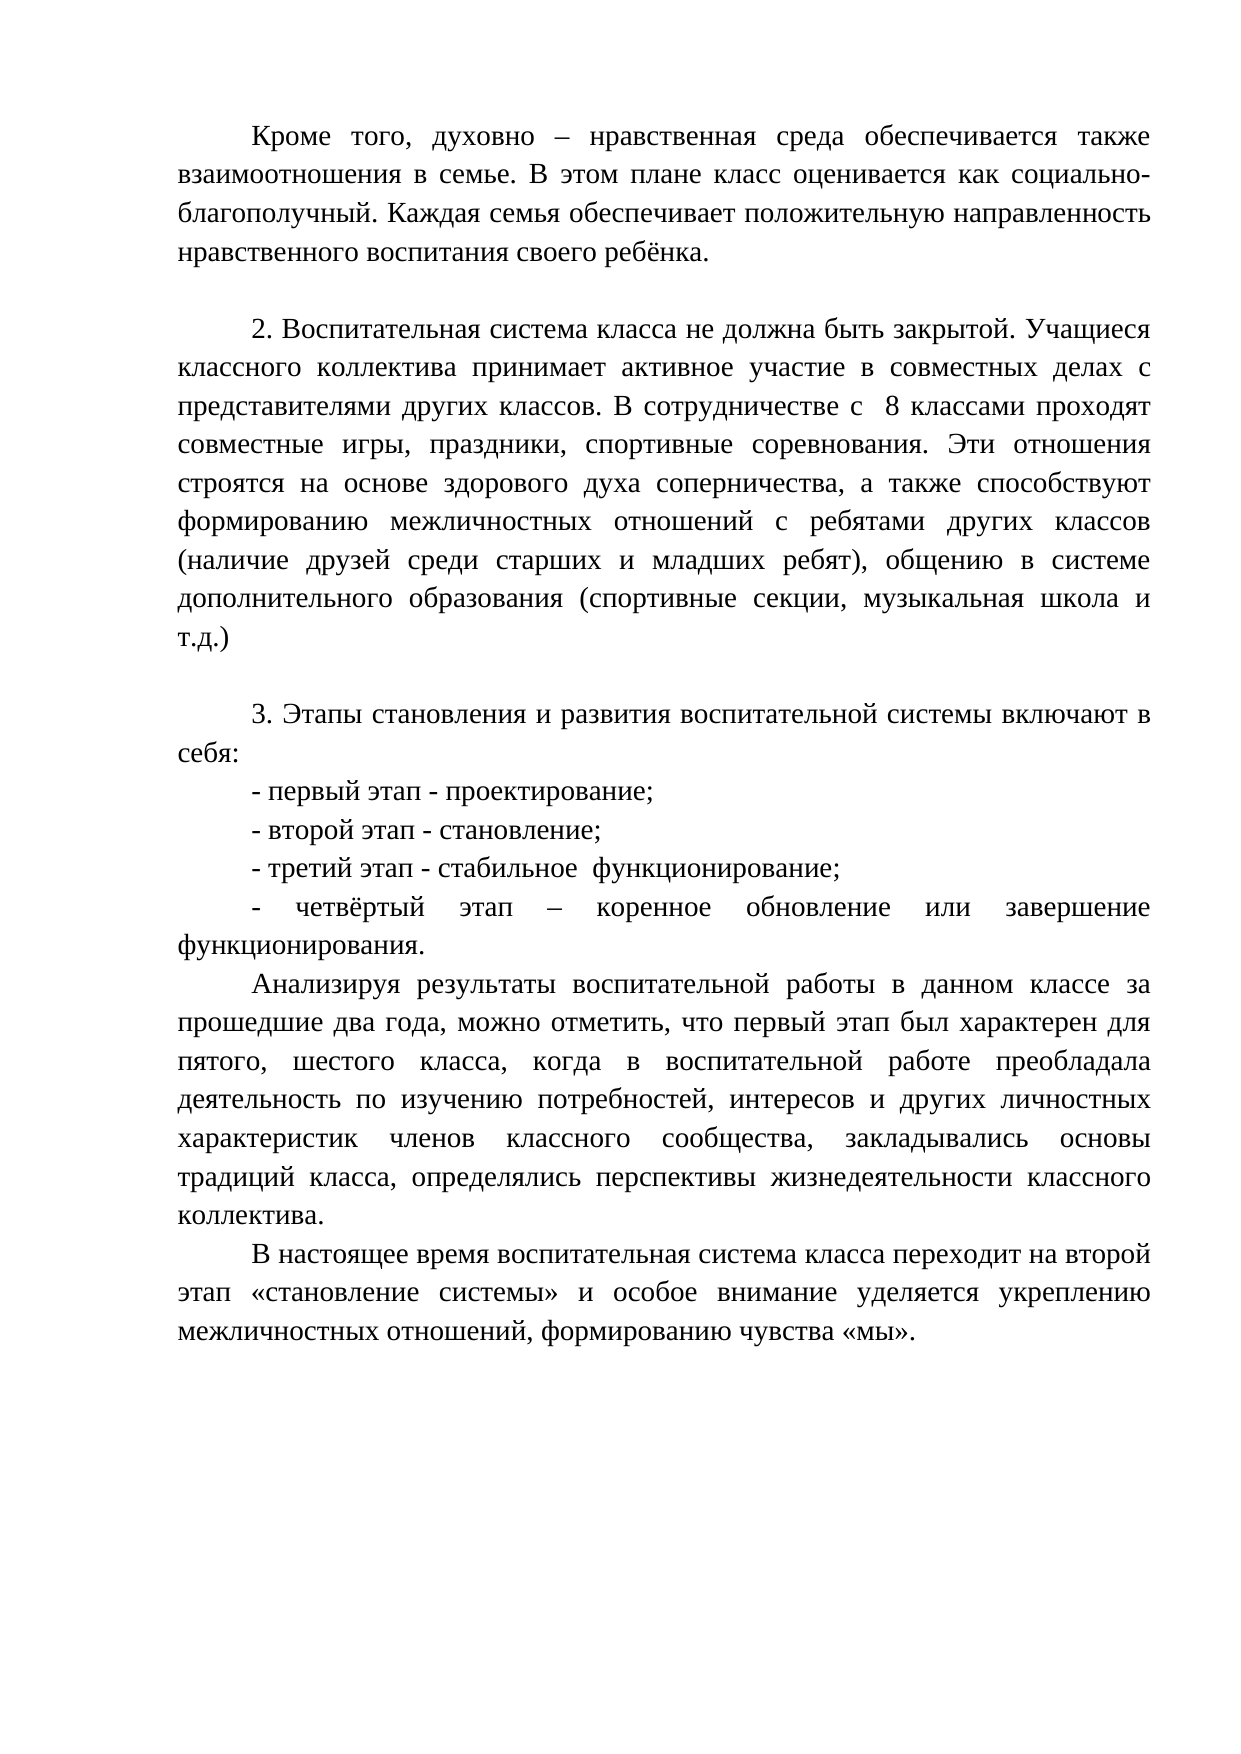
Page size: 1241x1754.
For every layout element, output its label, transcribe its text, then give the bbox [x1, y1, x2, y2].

text - второй этап - становление; [177, 812, 1152, 845]
text В настоящее время воспитательная система класса переходит на второй этап «становление системы» и особое внимание уделяется укреплению межличностных отношений, формированию чувства «мы». [177, 1236, 1152, 1346]
text - четвёртый этап – коренное обновление или завершение функционирования. [177, 889, 1152, 961]
text 2. Воспитательная система класса не должна быть закрытой. Учащиеся классного коллектива принимает активное участие в совместных делах с представителями других классов. В сотрудничестве с 8 классами проходят совместные игры, праздники, спортивные соревнования. Эти отношения строятся на основе здорового духа соперничества, а также способствуют формированию межличностных отношений с ребятами других классов (наличие друзей среди старших и младших ребят), общению в системе дополнительного образования (спортивные секции, музыкальная школа и т.д.) [177, 311, 1152, 653]
text - первый этап - проектирование; [177, 773, 1152, 807]
text Кроме того, духовно – нравственная среда обеспечивается также взаимоотношения в семье. В этом плане класс оценивается как социально-благополучный. Каждая семья обеспечивает положительную направленность нравственного воспитания своего ребёнка. [177, 118, 1152, 267]
text Анализируя результаты воспитательной работы в данном классе за прошедшие два года, можно отметить, что первый этап был характерен для пятого, шестого класса, когда в воспитательной работе преобладала деятельность по изучению потребностей, интересов и других личностных характеристик членов классного сообщества, закладывались основы традиций класса, определялись перспективы жизнедеятельности классного коллектива. [177, 966, 1152, 1231]
text 3. Этапы становления и развития воспитательной системы включают в себя: [177, 696, 1152, 768]
text - третий этап - стабильное функционирование; [177, 850, 1152, 884]
